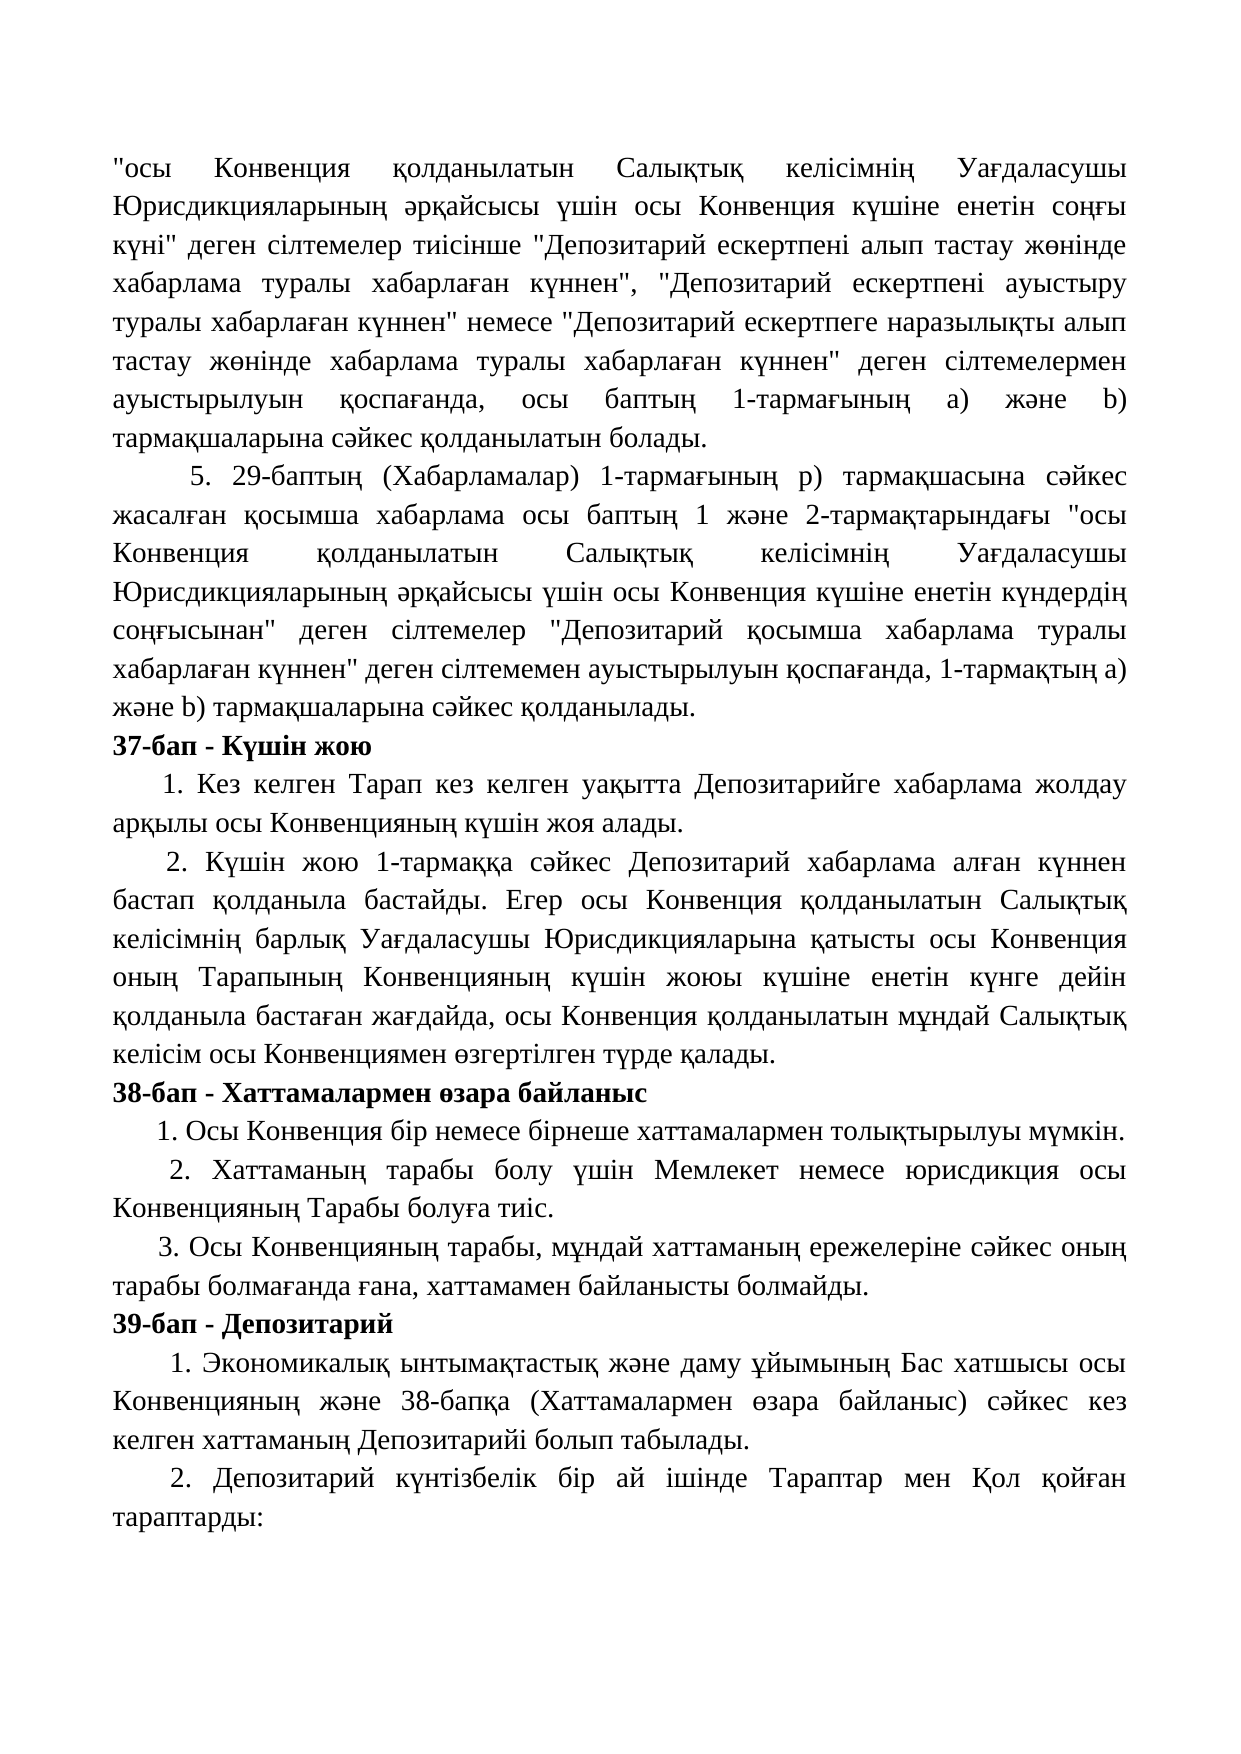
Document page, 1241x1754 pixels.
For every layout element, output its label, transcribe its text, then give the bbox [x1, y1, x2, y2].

text 1. Осы Конвенция бір немесе бірнеше хаттамалармен толықтырылуы мүмкін. [112, 1113, 1128, 1147]
text 37-бап - Күшін жою [112, 728, 1128, 762]
text 2. Хаттаманың тарабы болу үшін Мемлекет немесе юрисдикция осы Конвенцияның Тарабы болуға тиіс. [112, 1152, 1128, 1224]
text 1. Экономикалық ынтымақтастық және даму ұйымының Бас хатшысы осы Конвенцияның және 38-бапқа (Хаттамалармен өзара байланыс) сәйкес кез келген хаттаманың Депозитарийі болып табылады. [112, 1345, 1128, 1455]
text 38-бап - Хаттамалармен өзара байланыс [112, 1075, 1128, 1108]
text 3. Осы Конвенцияның тарабы, мұндай хаттаманың ережелеріне сәйкес оның тарабы болмағанда ғана, хаттамамен байланысты болмайды. [112, 1229, 1128, 1301]
text 2. Күшін жою 1-тармаққа сәйкес Депозитарий хабарлама алған күннен бастап қолданыла бастайды. Егер осы Конвенция қолданылатын Салықтық келісімнің барлық Уағдаласушы Юрисдикцияларына қатысты осы Конвенция оның Тарапының Конвенцияның күшін жоюы күшіне енетін күнге дейін қолданыла бастаған жағдайда, осы Конвенция қолданылатын мұндай Салықтық келісім осы Конвенциямен өзгертілген түрде қалады. [112, 844, 1128, 1070]
text 5. 29-баптың (Хабарламалар) 1-тармағының р) тармақшасына сәйкес жасалған қосымша хабарлама осы баптың 1 және 2-тармақтарындағы "осы Конвенция қолданылатын Салықтық келісімнің Уағдаласушы Юрисдикцияларының әрқайсысы үшін осы Конвенция күшіне енетін күндердің соңғысынан" деген сілтемелер "Депозитарий қосымша хабарлама туралы хабарлаған күннен" деген сілтемемен ауыстырылуын қоспағанда, 1-тармақтың а) және b) тармақшаларына сәйкес қолданылады. [112, 458, 1128, 723]
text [112, 150, 1128, 453]
text 1. Кез келген Тарап кез келген уақытта Депозитарийге хабарлама жолдау арқылы осы Конвенцияның күшін жоя алады. [112, 767, 1128, 839]
text 39-бап - Депозитарий [112, 1306, 1128, 1340]
text 2. Депозитарий күнтізбелік бір ай ішінде Тараптар мен Қол қойған тараптарды: [112, 1460, 1128, 1532]
